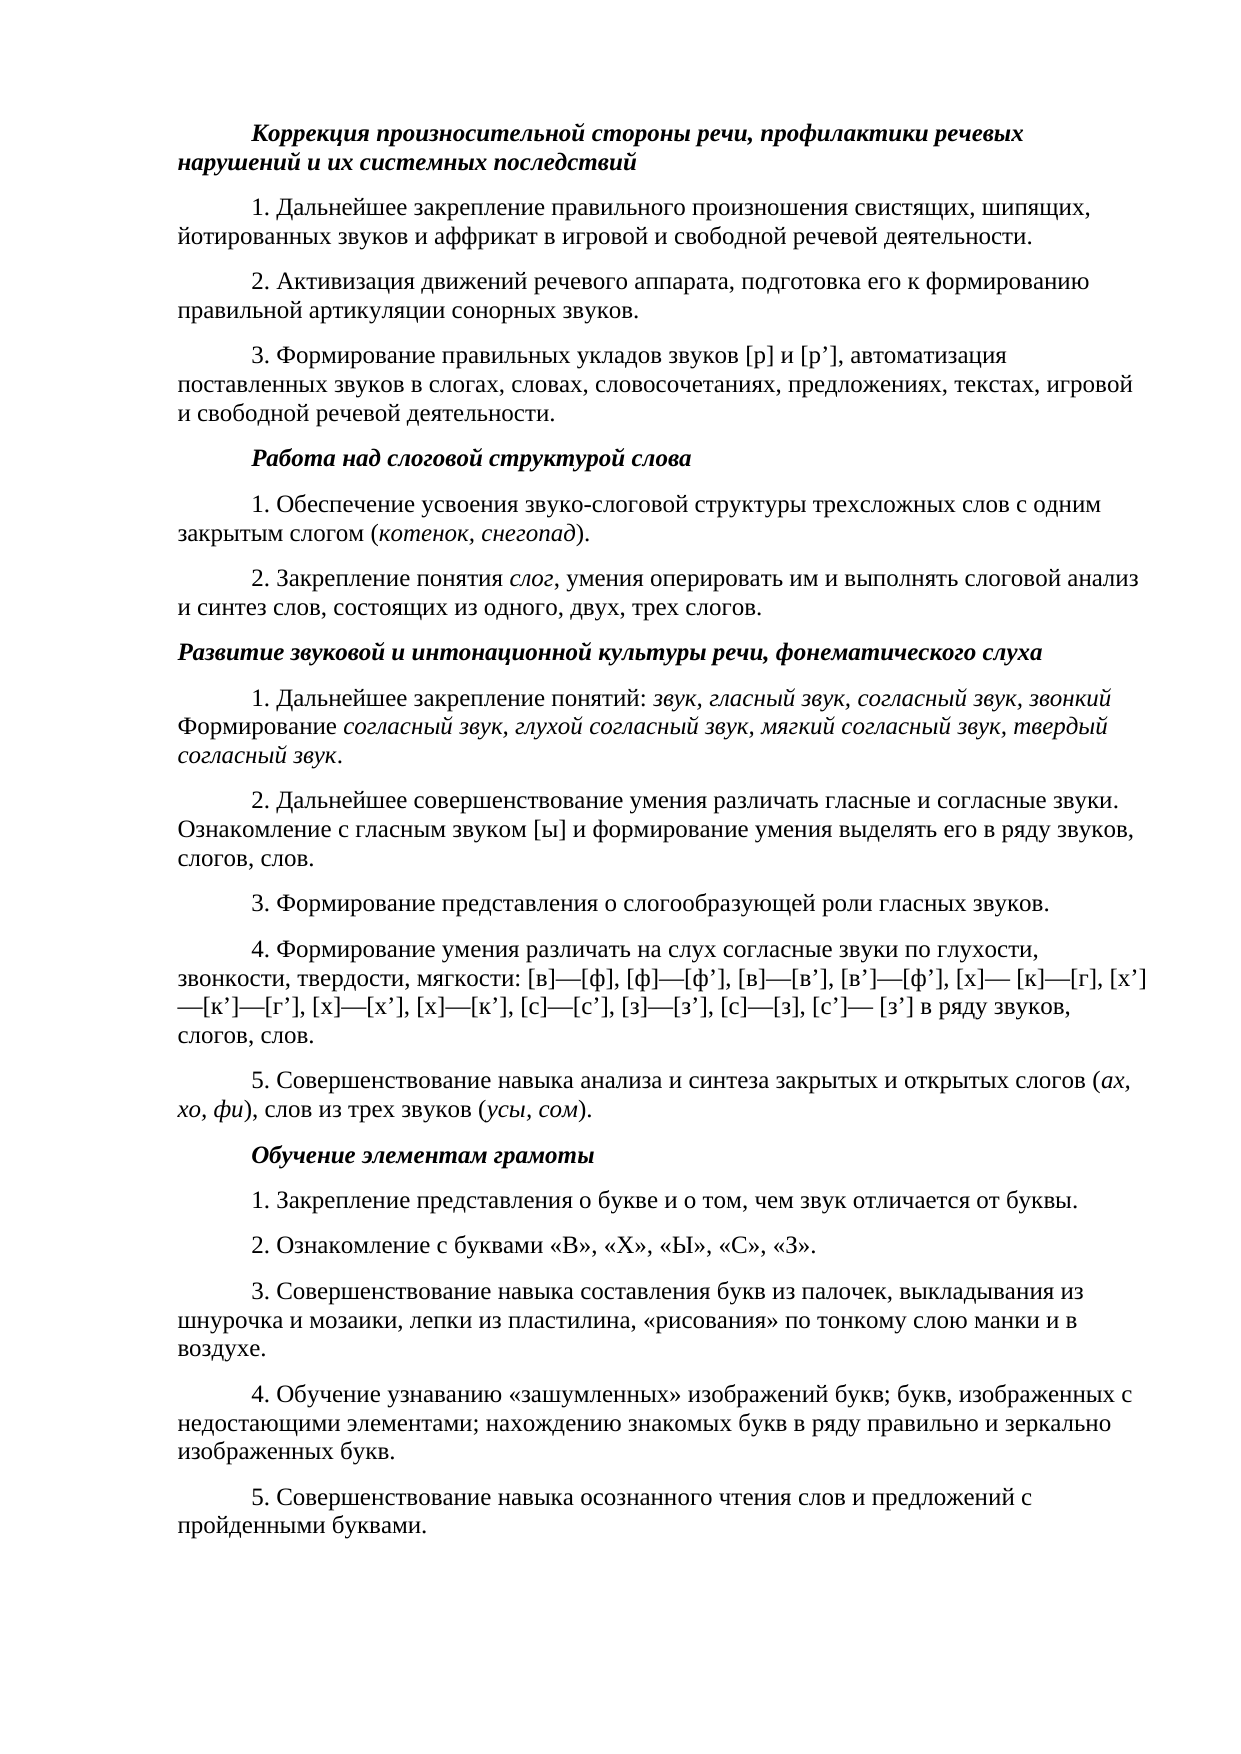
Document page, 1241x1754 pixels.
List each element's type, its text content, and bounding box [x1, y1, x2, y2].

text 1. Дальнейшее закрепление понятий: звук, гласный звук, согласный звук, звонкий Формирование согласный звук, глухой согласный звук, мягкий согласный звук, твердый согласный звук. [177, 683, 1152, 769]
text 3. Формирование представления о слогообразующей роли гласных звуков. [177, 888, 1152, 917]
text Обучение элементам грамоты [177, 1140, 1152, 1168]
text 2. Дальнейшее совершенствование умения различать гласные и согласные звуки. Ознакомление с гласным звуком [ы] и формирование умения выделять его в ряду звуков, слогов, слов. [177, 786, 1152, 872]
text 2. Закрепление понятия слог, умения оперировать им и выполнять слоговой анализ и синтез слов, состоящих из одного, двух, трех слогов. [177, 563, 1152, 621]
text 1. Закрепление представления о букве и о том, чем звук отличается от буквы. [177, 1185, 1152, 1214]
text 5. Совершенствование навыка осознанного чтения слов и предложений с пройденными буквами. [177, 1482, 1152, 1539]
text 4. Обучение узнаванию «зашумленных» изображений букв; букв, изображенных с недостающими элементами; нахождению знакомых букв в ряду правильно и зеркально изображенных букв. [177, 1379, 1152, 1465]
text Коррекция произносительной стороны речи, профилактики речевых нарушений и их системных последствий [177, 118, 1152, 176]
text Развитие звуковой и интонационной культуры речи, фонематического слуха [177, 637, 1152, 666]
text 2. Активизация движений речевого аппарата, подготовка его к формированию правильной артикуляции сонорных звуков. [177, 266, 1152, 324]
text Работа над слоговой структурой слова [177, 443, 1152, 472]
text 4. Формирование умения различать на слух согласные звуки по глухости, звонкости, твердости, мягкости: [в]—[ф], [ф]—[ф’], [в]—[в’], [в’]—[ф’], [х]— [к]—[г], [х’]—[к’]—[г’], [х]—[х’], [х]—[к’], [с]—[с’], [з]—[з’], [с]—[з], [с’]— [з’] в ряду звуков, слогов, слов. [177, 934, 1152, 1049]
text 2. Ознакомление с буквами «В», «Х», «Ы», «С», «З». [177, 1231, 1152, 1259]
text 5. Совершенствование навыка анализа и синтеза закрытых и открытых слогов (ах, хо, фи), слов из трех звуков (усы, сом). [177, 1066, 1152, 1123]
text 3. Совершенствование навыка составления букв из палочек, выкладывания из шнурочка и мозаики, лепки из пластилина, «рисования» по тонкому слою манки и в воздухе. [177, 1276, 1152, 1362]
text 3. Формирование правильных укладов звуков [р] и [р’], автоматизация поставленных звуков в слогах, словах, словосочетаниях, предложениях, текстах, игровой и свободной речевой деятельности. [177, 341, 1152, 427]
text 1. Дальнейшее закрепление правильного произношения свистящих, шипящих, йотированных звуков и аффрикат в игровой и свободной речевой деятельности. [177, 192, 1152, 250]
text 1. Обеспечение усвоения звуко-слоговой структуры трехсложных слов с одним закрытым слогом (котенок, снегопад). [177, 489, 1152, 546]
